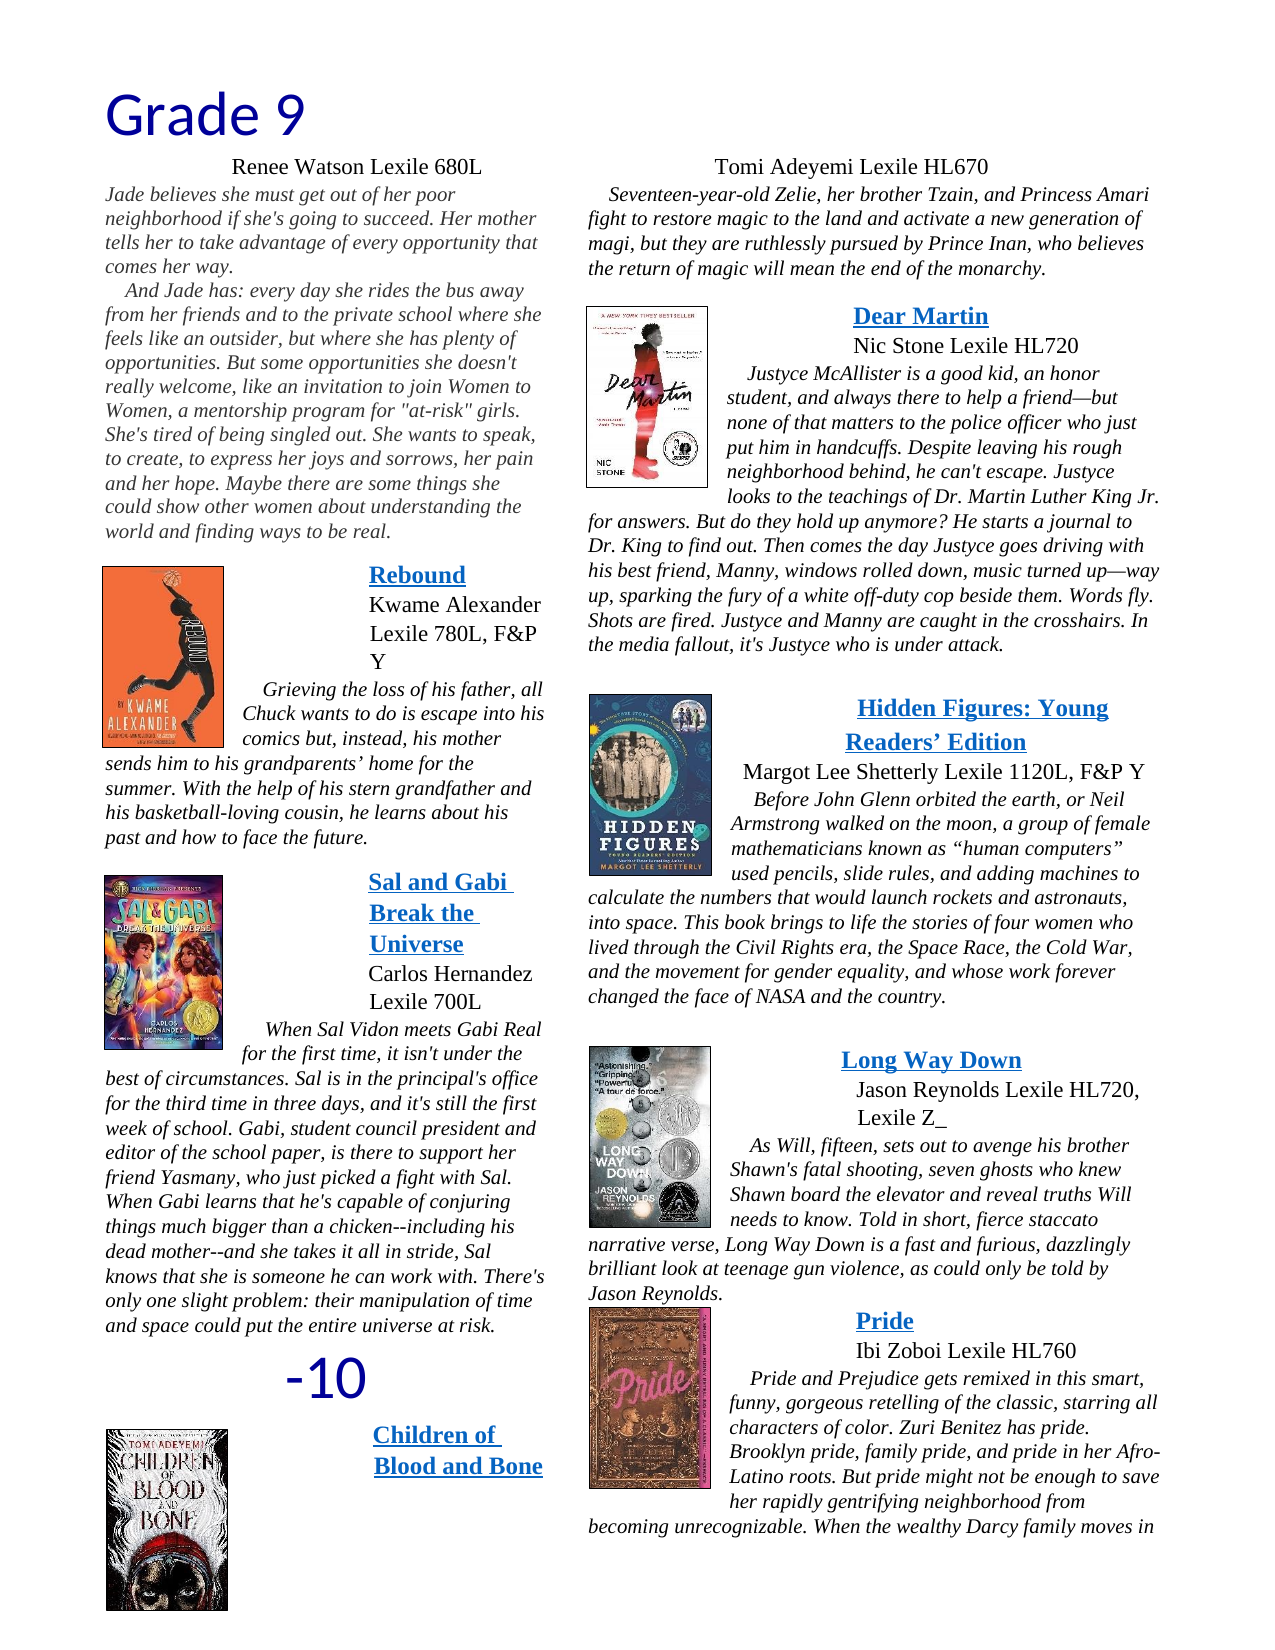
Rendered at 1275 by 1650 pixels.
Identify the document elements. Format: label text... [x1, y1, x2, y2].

text Readers’ Edition [712, 727, 1140, 756]
subtitle Margot Lee Shetterly Lexile 1120L, F&P Y [712, 758, 1158, 784]
picture [105, 876, 222, 1049]
subtitle Renee Watson Lexile 680L [231, 153, 550, 179]
text Hidden Figures: Young [714, 693, 1164, 722]
subtitle Tomi Adeyemi Lexile HL670 [714, 153, 1164, 179]
text Before John Glenn orbited the earth, or Neil Armstrong walked on the moon, a group of female mathematicians known as “human computers” used pencils, slide rules, and adding machines to calculate the numbers that would launch rockets and astronauts, into space. This book brings to life the stories of four women who lived through the Civil Rights era, the Space Race, the Cold War, and the movement for gender equality, and whose work forever changed the face of NASA and the country. [588, 786, 1164, 1008]
text Sal and Gabi Break the Universe [231, 867, 550, 957]
text Children of Blood and Bone [231, 1420, 550, 1480]
text As Will, fifteen, sets out to avenge his brother Shawn's fatal shooting, seven ghosts who knew Shawn board the elevator and reveal truths Will needs to know. Told in short, fierce staccato narrative verse, Long Way Down is a fast and furious, dazzlingly brilliant look at teenage gun violence, as could only be told by Jason Reynolds. [588, 1133, 1164, 1305]
subtitle Jason Reynolds Lexile HL720, Lexile Z_ [714, 1076, 1164, 1131]
picture [590, 695, 711, 875]
text Dear Martin [714, 301, 1164, 330]
picture [587, 307, 707, 487]
text Justyce McAllister is a good kid, an honor student, and always there to help a friend—but none of that matters to the police officer who just put him in handcuffs. Despite leaving his rough neighborhood behind, he can't escape. Justyce looks to the teachings of Dr. Martin Luther King Jr. for answers. But do they hold up anymore? He starts a journal to Dr. King to find out. Then comes the day Justyce goes driving with his best friend, Manny, windows rolled down, music turned up—way up, sparking the fury of a white off-duty cop beside them. Words fly. Shots are fired. Justyce and Manny are caught in the crosshairs. In the media fallout, it's Justyce who is under attack. [588, 361, 1164, 656]
picture [590, 1047, 710, 1227]
subtitle -10 [105, 1338, 547, 1414]
text When Sal Vidon meets Gabi Real for the first time, it isn't under the best of circumstances. Sal is in the principal's office for the third time in three days, and it's still the first week of school. Gabi, student council president and editor of the school paper, is there to support her friend Yasmany, who just picked a fight with Sal. When Gabi learns that he's capable of conjuring things much bigger than a chicken--including his dead mother--and she takes it all in stride, Sal knows that she is someone he can work with. There's only one slight problem: their manipulation of time and space could put the entire universe at risk. [105, 1017, 549, 1337]
text Long Way Down [589, 1045, 1133, 1073]
text And Jade has: every day she rides the bus away from her friends and to the private school where she feels like an outsider, but where she has plenty of opportunities. But some opportunities she doesn't really welcome, like an invitation to join Women to Women, a mentorship program for "at-risk" girls. She's tired of being singled out. She wants to speak, to create, to express her joys and sorrows, her pain and her hope. Maybe there are some things she could show other women about understanding the world and finding ways to be real. [105, 278, 550, 543]
text Jade believes she must get out of her poor neighborhood if she's going to succeed. Her mother tells her to take advantage of every opportunity that comes her way. [105, 182, 550, 278]
text Seventeen-year-old Zelie, her brother Tzain, and Princess Amari fight to restore magic to the land and activate a new generation of magi, but they are ruthlessly pursued by Prince Inan, who believes the return of magic will mean the end of the monarchy. [588, 182, 1164, 280]
text Grieving the loss of his father, all Chuck wants to do is escape into his comics but, instead, his mother sends him to his grandparents’ home for the summer. With the help of his stern grandfather and his basketball-loving cousin, he learns about his past and how to face the future. [105, 677, 549, 849]
subtitle Ibi Zoboi Lexile HL760 [714, 1337, 1164, 1363]
subtitle Nic Stone Lexile HL720 [714, 332, 1164, 358]
subtitle Kwame Alexander Lexile 780L, F&P Y [231, 591, 550, 674]
picture [108, 1430, 227, 1610]
picture [590, 1308, 710, 1488]
picture [103, 567, 223, 747]
text Pride [714, 1306, 1164, 1335]
subtitle Carlos Hernandez Lexile 700L [231, 960, 550, 1014]
text Rebound [231, 560, 550, 589]
